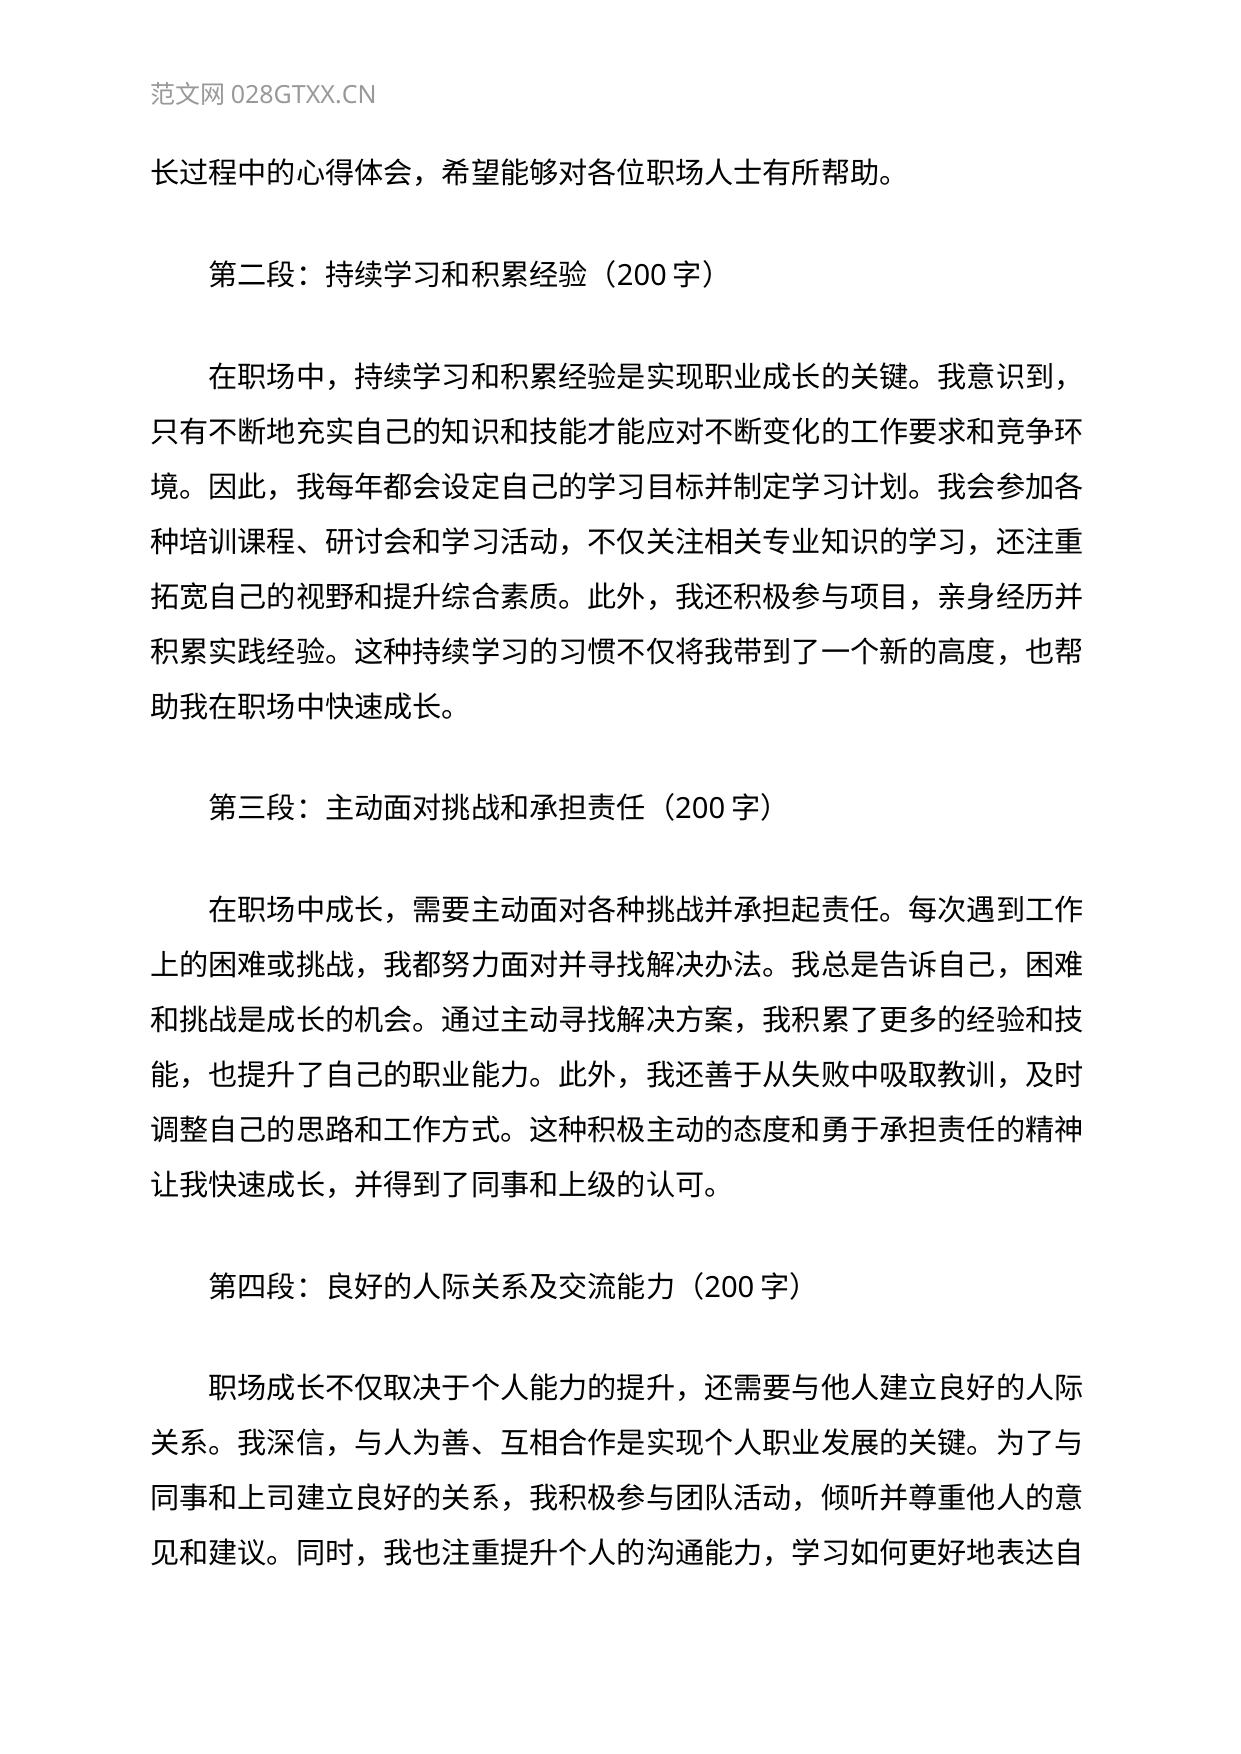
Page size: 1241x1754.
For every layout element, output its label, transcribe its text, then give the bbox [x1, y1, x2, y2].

text 在职场中，持续学习和积累经验是实现职业成长的关键。我意识到，只有不断地充实自己的知识和技能才能应对不断变化的工作要求和竞争环境。因此，我每年都会设定自己的学习目标并制定学习计划。我会参加各种培训课程、研讨会和学习活动，不仅关注相关专业知识的学习，还注重拓宽自己的视野和提升综合素质。此外，我还积极参与项目，亲身经历并积累实践经验。这种持续学习的习惯不仅将我带到了一个新的高度，也帮助我在职场中快速成长。 [150, 354, 1090, 725]
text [150, 150, 1090, 192]
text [150, 1365, 1090, 1572]
text 第三段：主动面对挑战和承担责任（200字） [150, 785, 1090, 827]
text 在职场中成长，需要主动面对各种挑战并承担起责任。每次遇到工作上的困难或挑战，我都努力面对并寻找解决办法。我总是告诉自己，困难和挑战是成长的机会。通过主动寻找解决方案，我积累了更多的经验和技能，也提升了自己的职业能力。此外，我还善于从失败中吸取教训，及时调整自己的思路和工作方式。这种积极主动的态度和勇于承担责任的精神让我快速成长，并得到了同事和上级的认可。 [150, 887, 1090, 1204]
text 第四段：良好的人际关系及交流能力（200字） [150, 1263, 1090, 1306]
text 第二段：持续学习和积累经验（200字） [150, 252, 1090, 294]
